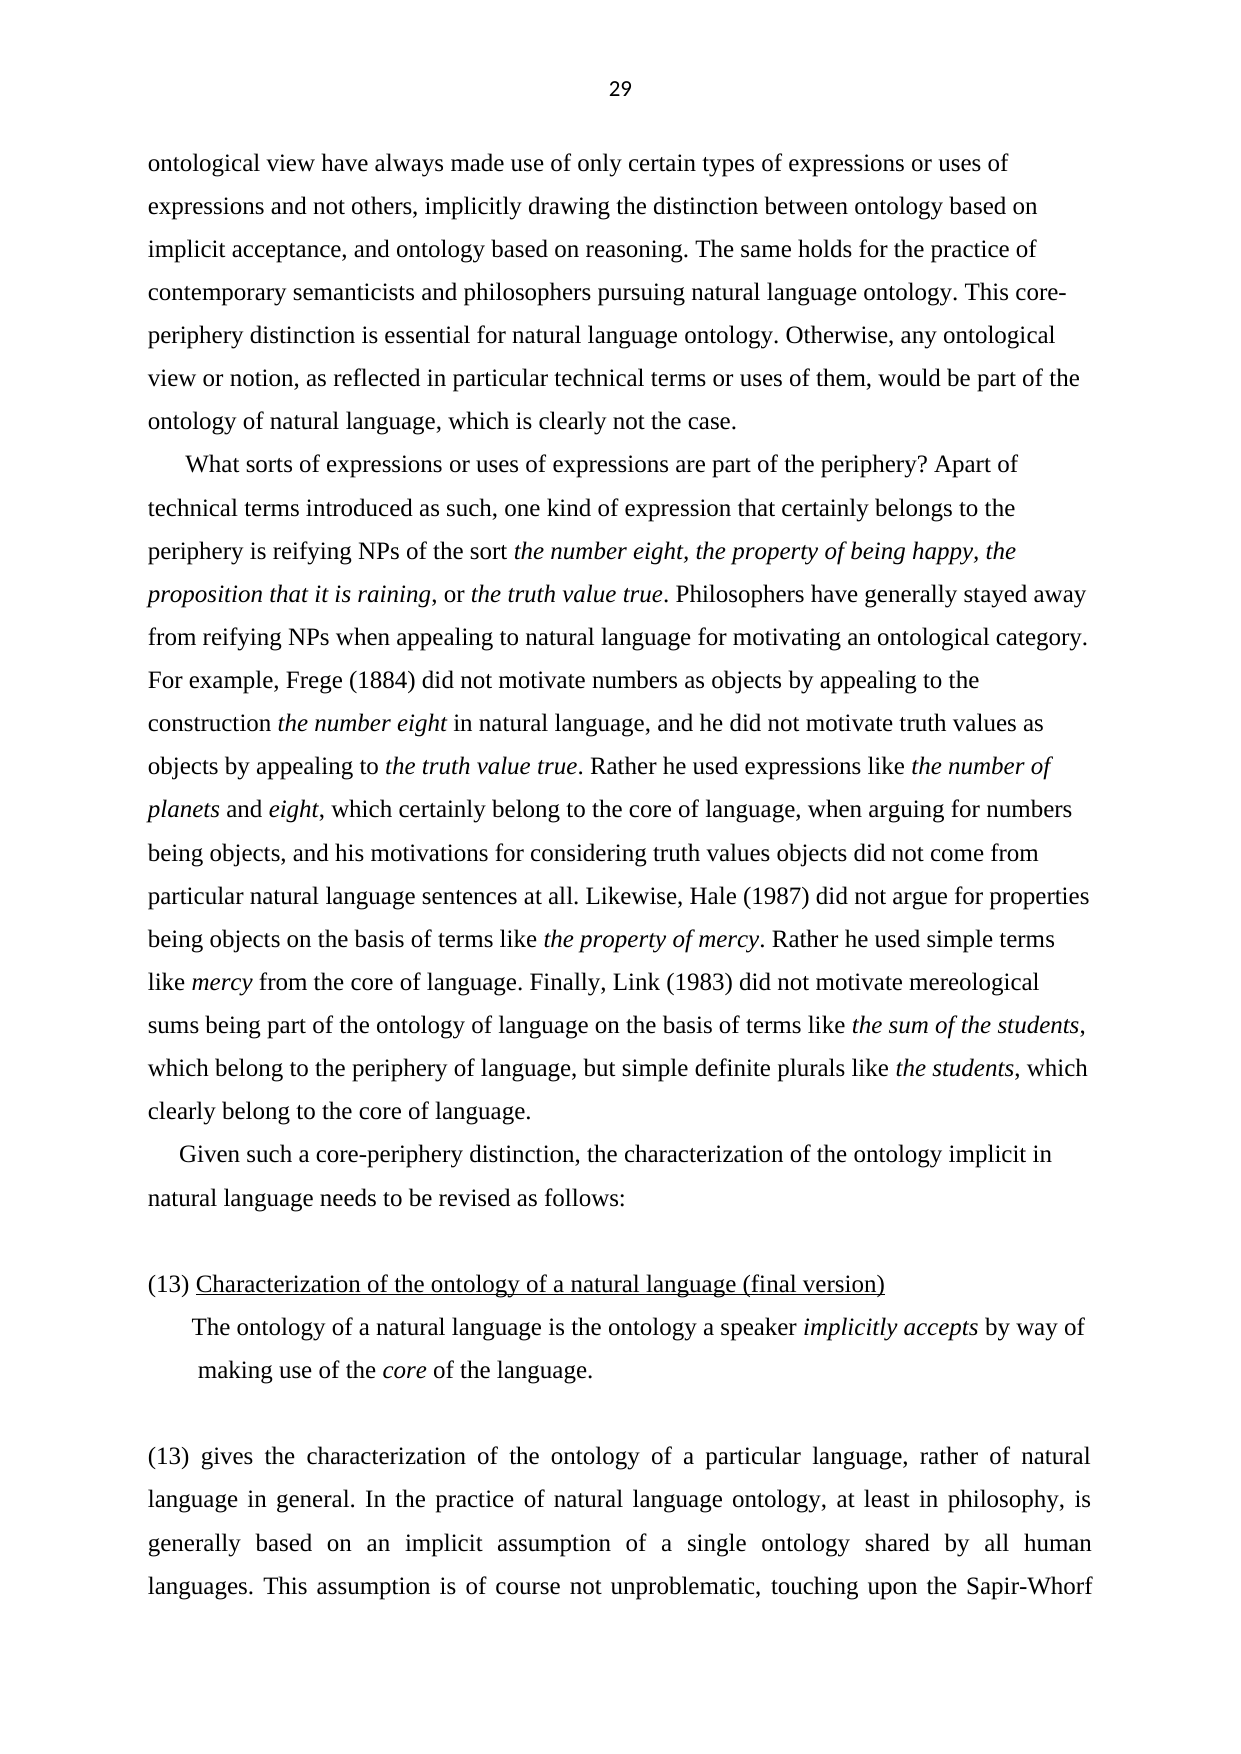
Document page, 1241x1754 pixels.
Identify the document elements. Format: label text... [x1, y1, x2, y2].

text What sorts of expressions or uses of expressions are part of the periphery? Apart of technical terms introduced as such, one kind of expression that certainly belongs to the periphery is reifying NPs of the sort the number eight, the property of being happy, the proposition that it is raining, or the truth value true. Philosophers have generally stayed away from reifying NPs when appealing to natural language for motivating an ontological category. For example, Frege (1884) did not motivate numbers as objects by appealing to the construction the number eight in natural language, and he did not motivate truth values as objects by appealing to the truth value true. Rather he used expressions like the number of planets and eight, which certainly belong to the core of language, when arguing for numbers being objects, and his motivations for considering truth values objects did not come from particular natural language sentences at all. Likewise, Hale (1987) did not argue for properties being objects on the basis of terms like the property of mercy. Rather he used simple terms like mercy from the core of language. Finally, Link (1983) did not motivate mereological sums being part of the ontology of language on the basis of terms like the sum of the students, which belong to the periphery of language, but simple definite plurals like the students, which clearly belong to the core of language. [148, 449, 1093, 1125]
text (13) Characterization of the ontology of a natural language (final version) [148, 1269, 1093, 1298]
text Given such a core-periphery distinction, the characterization of the ontology implicit in natural language needs to be revised as follows: [148, 1139, 1093, 1211]
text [148, 148, 1093, 435]
text The ontology of a natural language is the ontology a speaker implicitly accepts by way of [148, 1312, 1093, 1341]
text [148, 1441, 1093, 1599]
text making use of the core of the language. [148, 1355, 1093, 1384]
